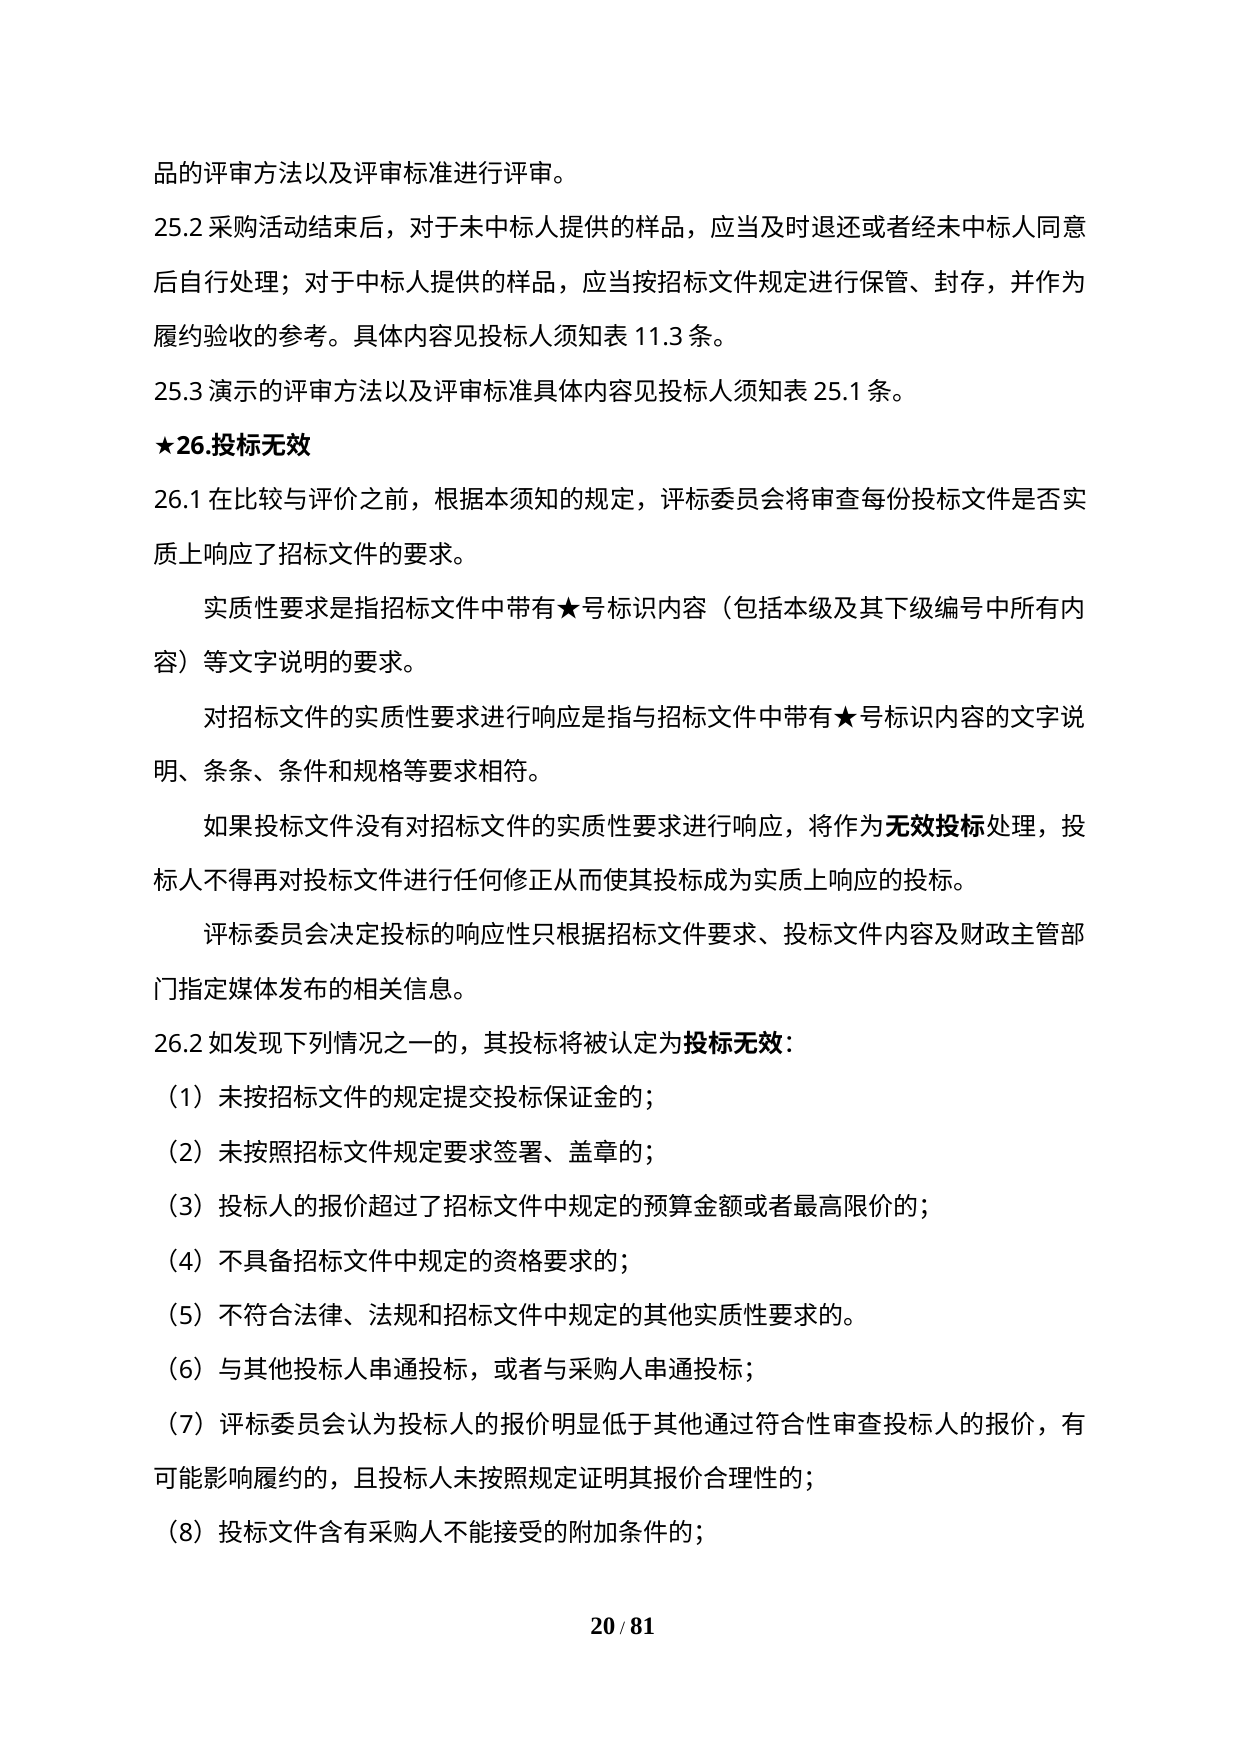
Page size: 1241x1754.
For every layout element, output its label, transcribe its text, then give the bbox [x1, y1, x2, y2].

text 26.2如发现下列情况之一的，其投标将被认定为投标无效： [153, 1023, 1087, 1060]
text 25.3演示的评审方法以及评审标准具体内容见投标人须知表25.1条。 [153, 371, 1087, 407]
text （6）与其他投标人串通投标，或者与采购人串通投标； [153, 1350, 1087, 1386]
text 对招标文件的实质性要求进行响应是指与招标文件中带有★号标识内容的文字说明、条条、条件和规格等要求相符。 [153, 697, 1087, 788]
text 25.2采购活动结束后，对于未中标人提供的样品，应当及时退还或者经未中标人同意后自行处理；对于中标人提供的样品，应当按招标文件规定进行保管、封存，并作为履约验收的参考。具体内容见投标人须知表11.3条。 [153, 208, 1087, 353]
text （3）投标人的报价超过了招标文件中规定的预算金额或者最高限价的； [153, 1187, 1087, 1223]
text ★26.投标无效 [153, 425, 1087, 462]
text （5）不符合法律、法规和招标文件中规定的其他实质性要求的。 [153, 1295, 1087, 1332]
text （7）评标委员会认为投标人的报价明显低于其他通过符合性审查投标人的报价，有可能影响履约的，且投标人未按照规定证明其报价合理性的； [153, 1404, 1087, 1495]
text （1）未按招标文件的规定提交投标保证金的； [153, 1078, 1087, 1114]
text 评标委员会决定投标的响应性只根据招标文件要求、投标文件内容及财政主管部门指定媒体发布的相关信息。 [153, 915, 1087, 1005]
text 实质性要求是指招标文件中带有★号标识内容（包括本级及其下级编号中所有内容）等文字说明的要求。 [153, 588, 1087, 679]
text （2）未按照招标文件规定要求签署、盖章的； [153, 1132, 1087, 1168]
text （8）投标文件含有采购人不能接受的附加条件的； [153, 1513, 1087, 1549]
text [153, 153, 1087, 190]
text （4）不具备招标文件中规定的资格要求的； [153, 1241, 1087, 1277]
text 26.1在比较与评价之前，根据本须知的规定，评标委员会将审查每份投标文件是否实质上响应了招标文件的要求。 [153, 480, 1087, 570]
text 如果投标文件没有对招标文件的实质性要求进行响应，将作为无效投标处理，投标人不得再对投标文件进行任何修正从而使其投标成为实质上响应的投标。 [153, 806, 1087, 897]
